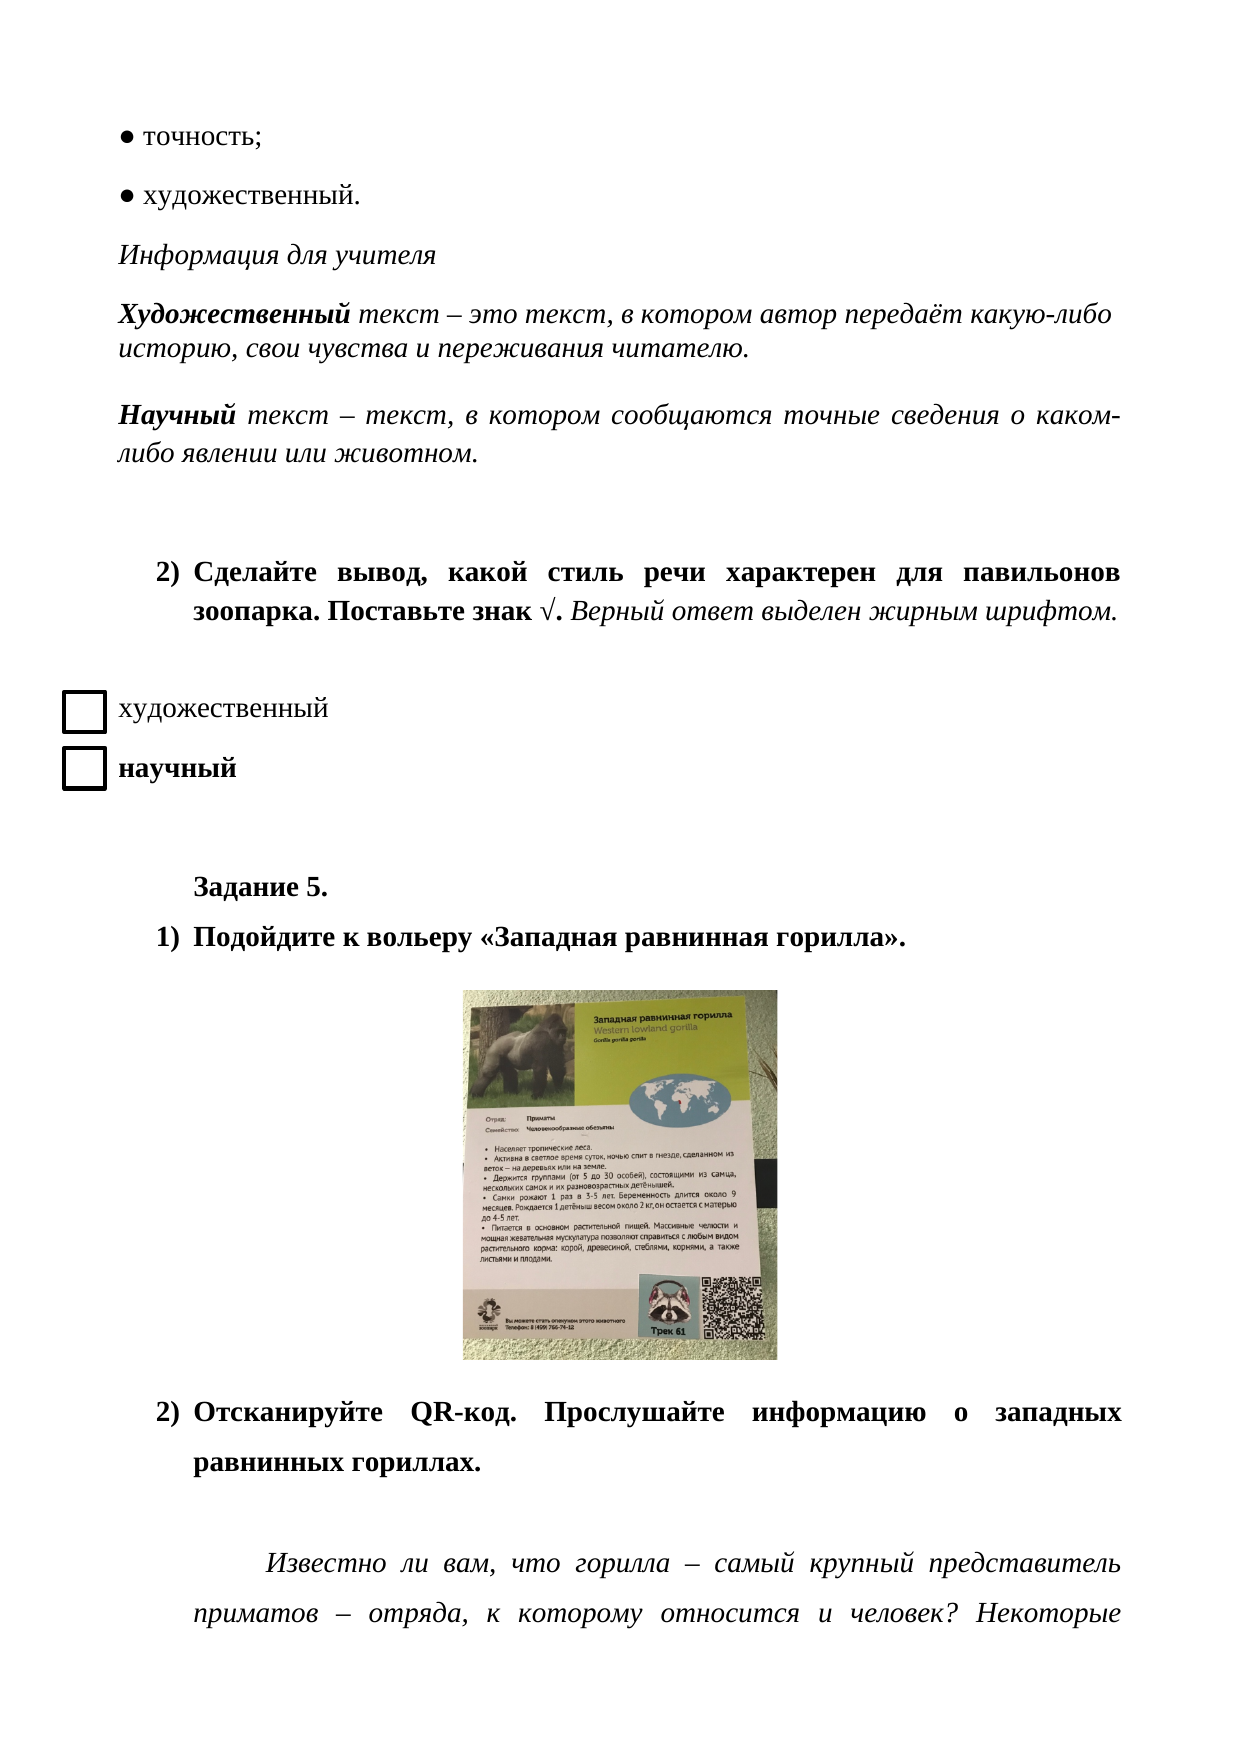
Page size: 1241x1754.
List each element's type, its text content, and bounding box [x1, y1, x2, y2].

list Подойдите к вольеру «Западная равнинная горилла». [156, 919, 1122, 953]
text художественный [118, 691, 1122, 724]
text Научный текст – текст, в котором сообщаются точные сведения о каком-либо явлении или животном. [118, 430, 1122, 469]
text ● точность; [118, 118, 1122, 152]
text Художественный текст – это текст, в котором автор передаёт какую-либо историю, свои чувства и переживания читателю. [750, 296, 1122, 363]
list Задание 5. [193, 869, 1122, 902]
list Отсканируйте QR-код. Прослушайте информацию о западных равнинных гориллах. [156, 1394, 1122, 1478]
text Информация для учителя [118, 237, 1122, 270]
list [193, 1545, 1122, 1629]
list Сделайте вывод, какой стиль речи характерен для павильонов зоопарка. Поставьте знак √. Верный ответ выделен жирным шрифтом. [156, 554, 1122, 626]
text научный [118, 750, 1122, 783]
picture [462, 990, 778, 1360]
text ● художественный. [118, 177, 1122, 211]
